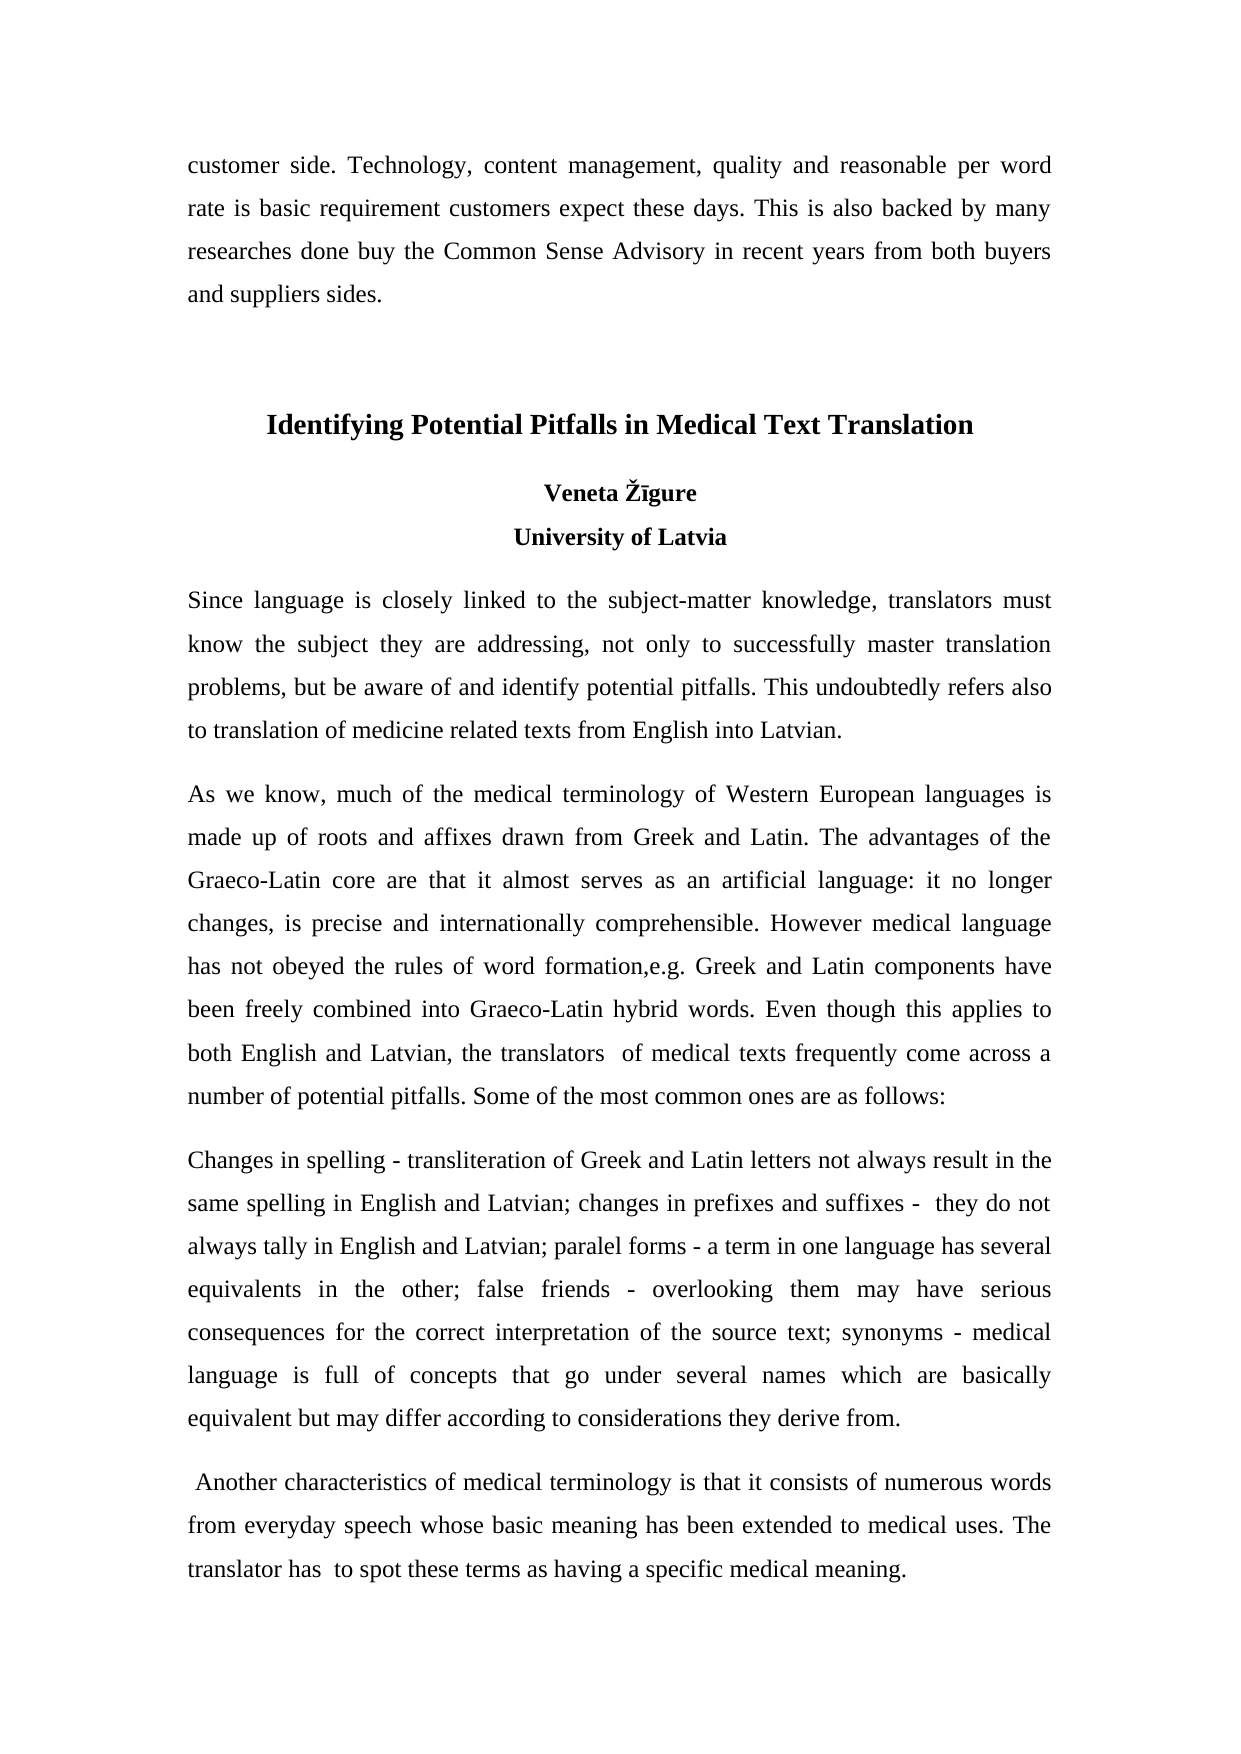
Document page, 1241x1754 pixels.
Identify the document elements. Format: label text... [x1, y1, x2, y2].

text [187, 150, 1053, 308]
text Identifying Potential Pitfalls in Medical Text Translation [187, 407, 1053, 441]
text Since language is closely linked to the subject-matter knowledge, translators must know the subject they are addressing, not only to successfully master translation problems, but be aware of and identify potential pitfalls. This undoubtedly refers also to translation of medicine related texts from English into Latvian. [187, 586, 1053, 744]
text As we know, much of the medical terminology of Western European languages is made up of roots and affixes drawn from Greek and Latin. The advantages of the Graeco-Latin core are that it almost serves as an artificial language: it no longer changes, is precise and internationally comprehensible. However medical language has not obeyed the rules of word formation,e.g. Greek and Latin components have been freely combined into Graeco-Latin hybrid words. Even though this applies to both English and Latvian, the translators of medical texts frequently come across a number of potential pitfalls. Some of the most common ones are as follows: [187, 779, 1053, 1109]
text Veneta Žīgure University of Latvia [187, 478, 1053, 550]
text Changes in spelling - transliteration of Greek and Latin letters not always result in the same spelling in English and Latvian; changes in prefixes and suffixes - they do not always tally in English and Latvian; paralel forms - a term in one language has several equivalents in the other; false friends - overlooking them may have serious consequences for the correct interpretation of the source text; synonyms - medical language is full of concepts that go under several names which are basically equivalent but may differ according to considerations they derive from. [187, 1145, 1053, 1432]
text Another characteristics of medical terminology is that it consists of numerous words from everyday speech whose basic meaning has been extended to medical uses. The translator has to spot these terms as having a specific medical meaning. [187, 1467, 1053, 1582]
